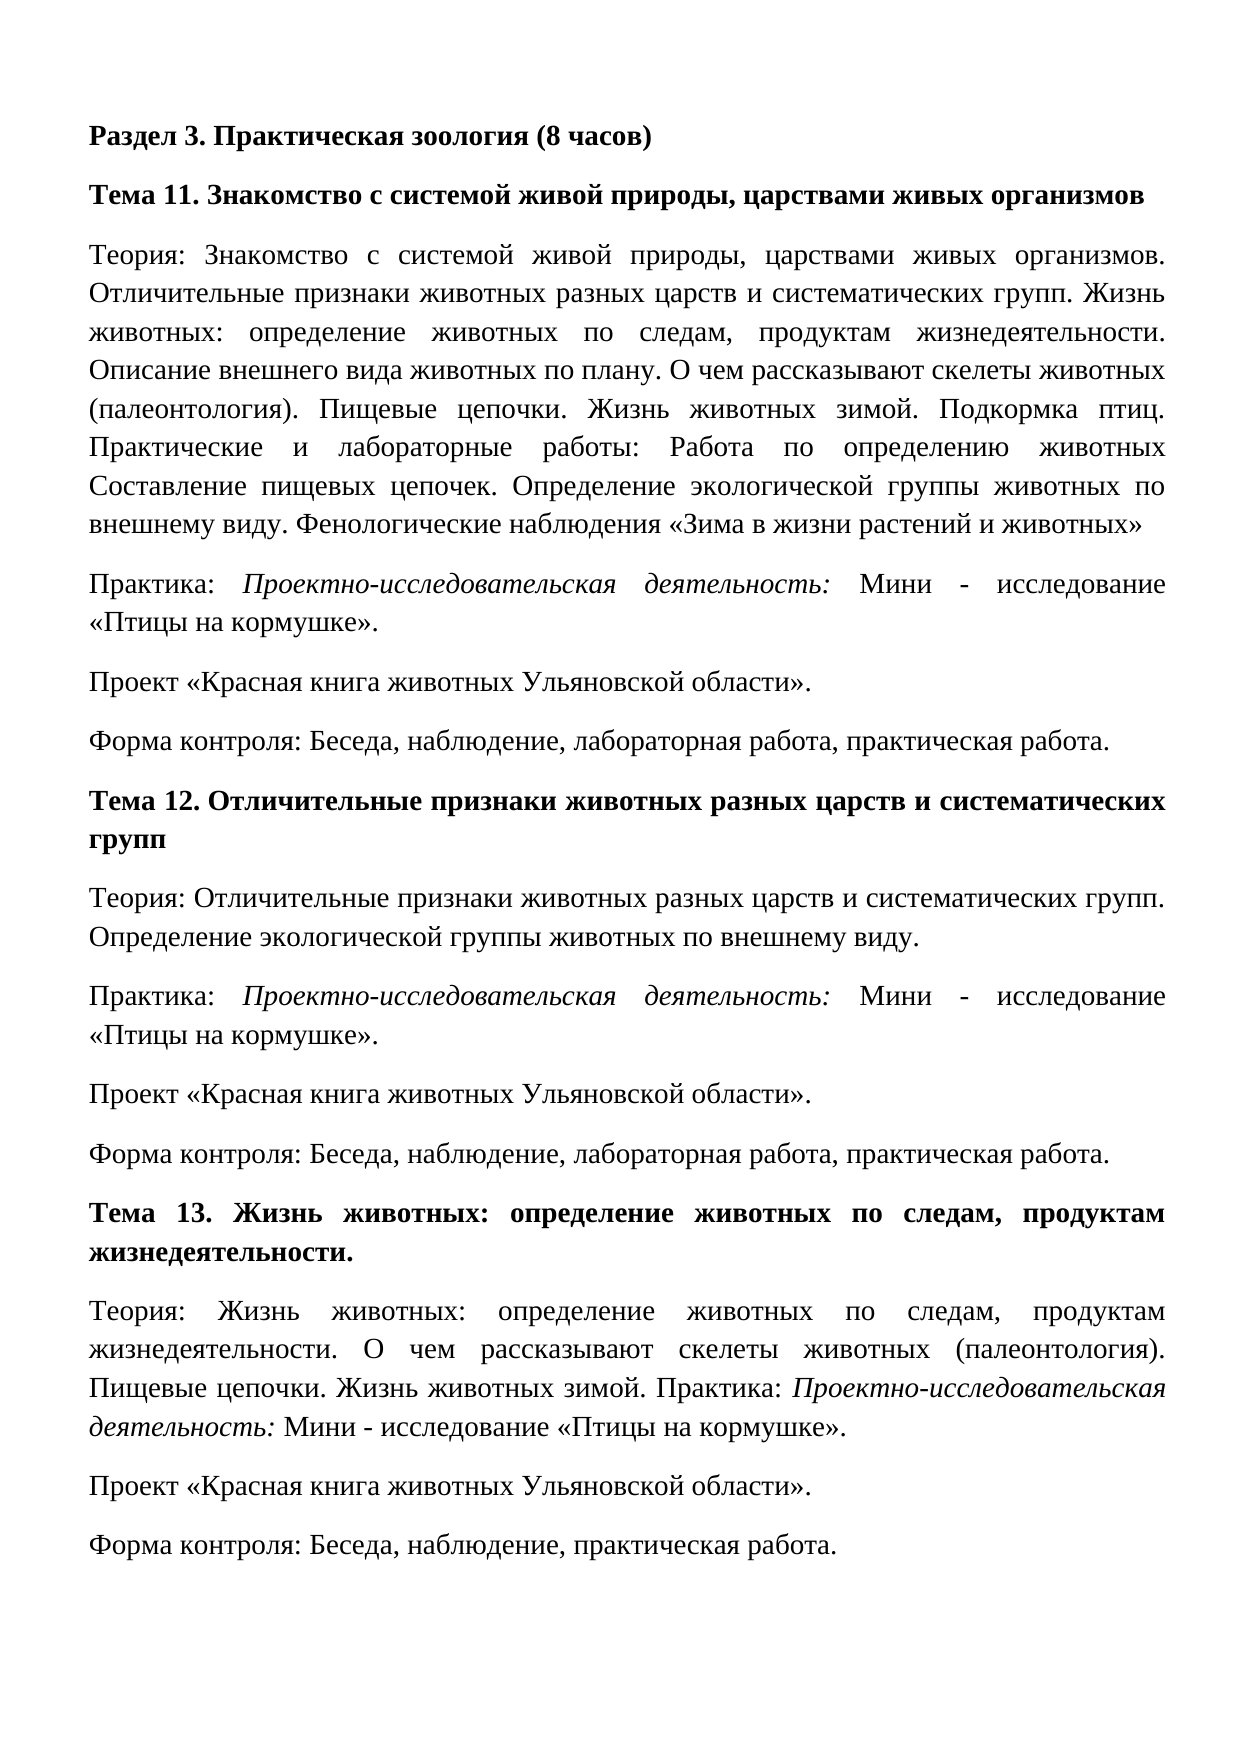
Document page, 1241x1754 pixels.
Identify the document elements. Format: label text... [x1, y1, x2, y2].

text Практика: Проектно-исследовательская деятельность: Мини - исследование «Птицы на кормушке». [89, 978, 1166, 1051]
text Проект «Красная книга животных Ульяновской области». [89, 664, 1166, 697]
text Теория: Отличительные признаки животных разных царств и систематических групп. Определение экологической группы животных по внешнему виду. [89, 881, 1166, 953]
text Практика: Проектно-исследовательская деятельность: Мини - исследование «Птицы на кормушке». [89, 566, 1166, 638]
text Форма контроля: Беседа, наблюдение, лабораторная работа, практическая работа. [89, 723, 1166, 757]
text Форма контроля: Беседа, наблюдение, практическая работа. [89, 1527, 1166, 1561]
text Тема 12. Отличительные признаки животных разных царств и систематических групп [89, 783, 1166, 855]
text Проект «Красная книга животных Ульяновской области». [89, 1076, 1166, 1110]
text Тема 11. Знакомство с системой живой природы, царствами живых организмов [89, 177, 1166, 211]
text Форма контроля: Беседа, наблюдение, лабораторная работа, практическая работа. [89, 1136, 1166, 1169]
text Теория: Жизнь животных: определение животных по следам, продуктам жизнедеятельности. О чем рассказывают скелеты животных (палеонтология). Пищевые цепочки. Жизнь животных зимой. Практика: Проектно-исследовательская деятельность: Мини - исследование «Птицы на кормушке». [89, 1293, 1166, 1442]
text Раздел 3. Практическая зоология (8 часов) [89, 118, 1166, 152]
text Тема 13. Жизнь животных: определение животных по следам, продуктам жизнедеятельности. [89, 1195, 1166, 1267]
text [89, 1468, 1166, 1502]
text Теория: Знакомство с системой живой природы, царствами живых организмов. Отличительные признаки животных разных царств и систематических групп. Жизнь животных: определение животных по следам, продуктам жизнедеятельности. Описание внешнего вида животных по плану. О чем рассказывают скелеты животных (палеонтология). Пищевые цепочки. Жизнь животных зимой. Подкормка птиц. Практические и лабораторные работы: Работа по определению животных Составление пищевых цепочек. Определение экологической группы животных по внешнему виду. Фенологические наблюдения «Зима в жизни растений и животных» [89, 237, 1166, 540]
